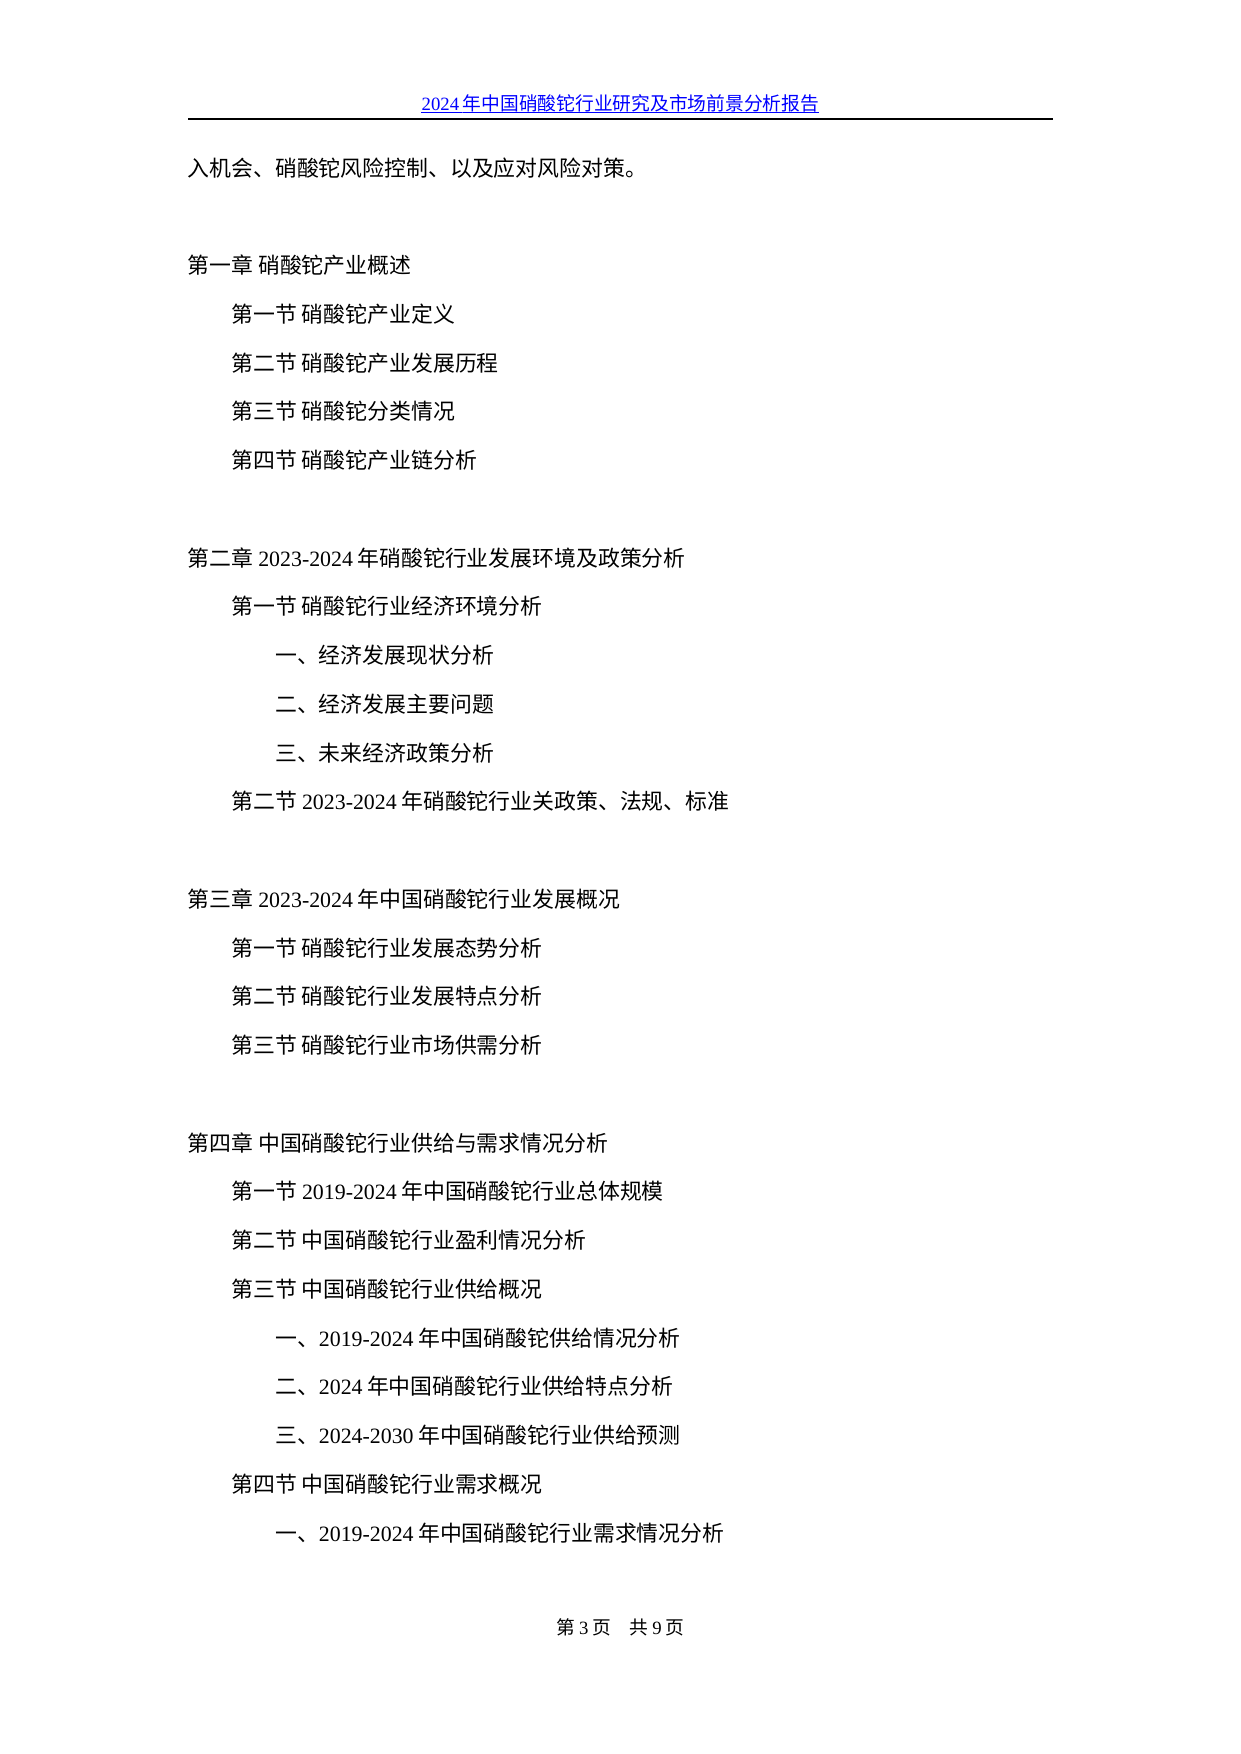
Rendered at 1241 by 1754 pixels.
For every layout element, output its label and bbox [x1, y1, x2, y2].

text [187, 150, 1053, 1548]
